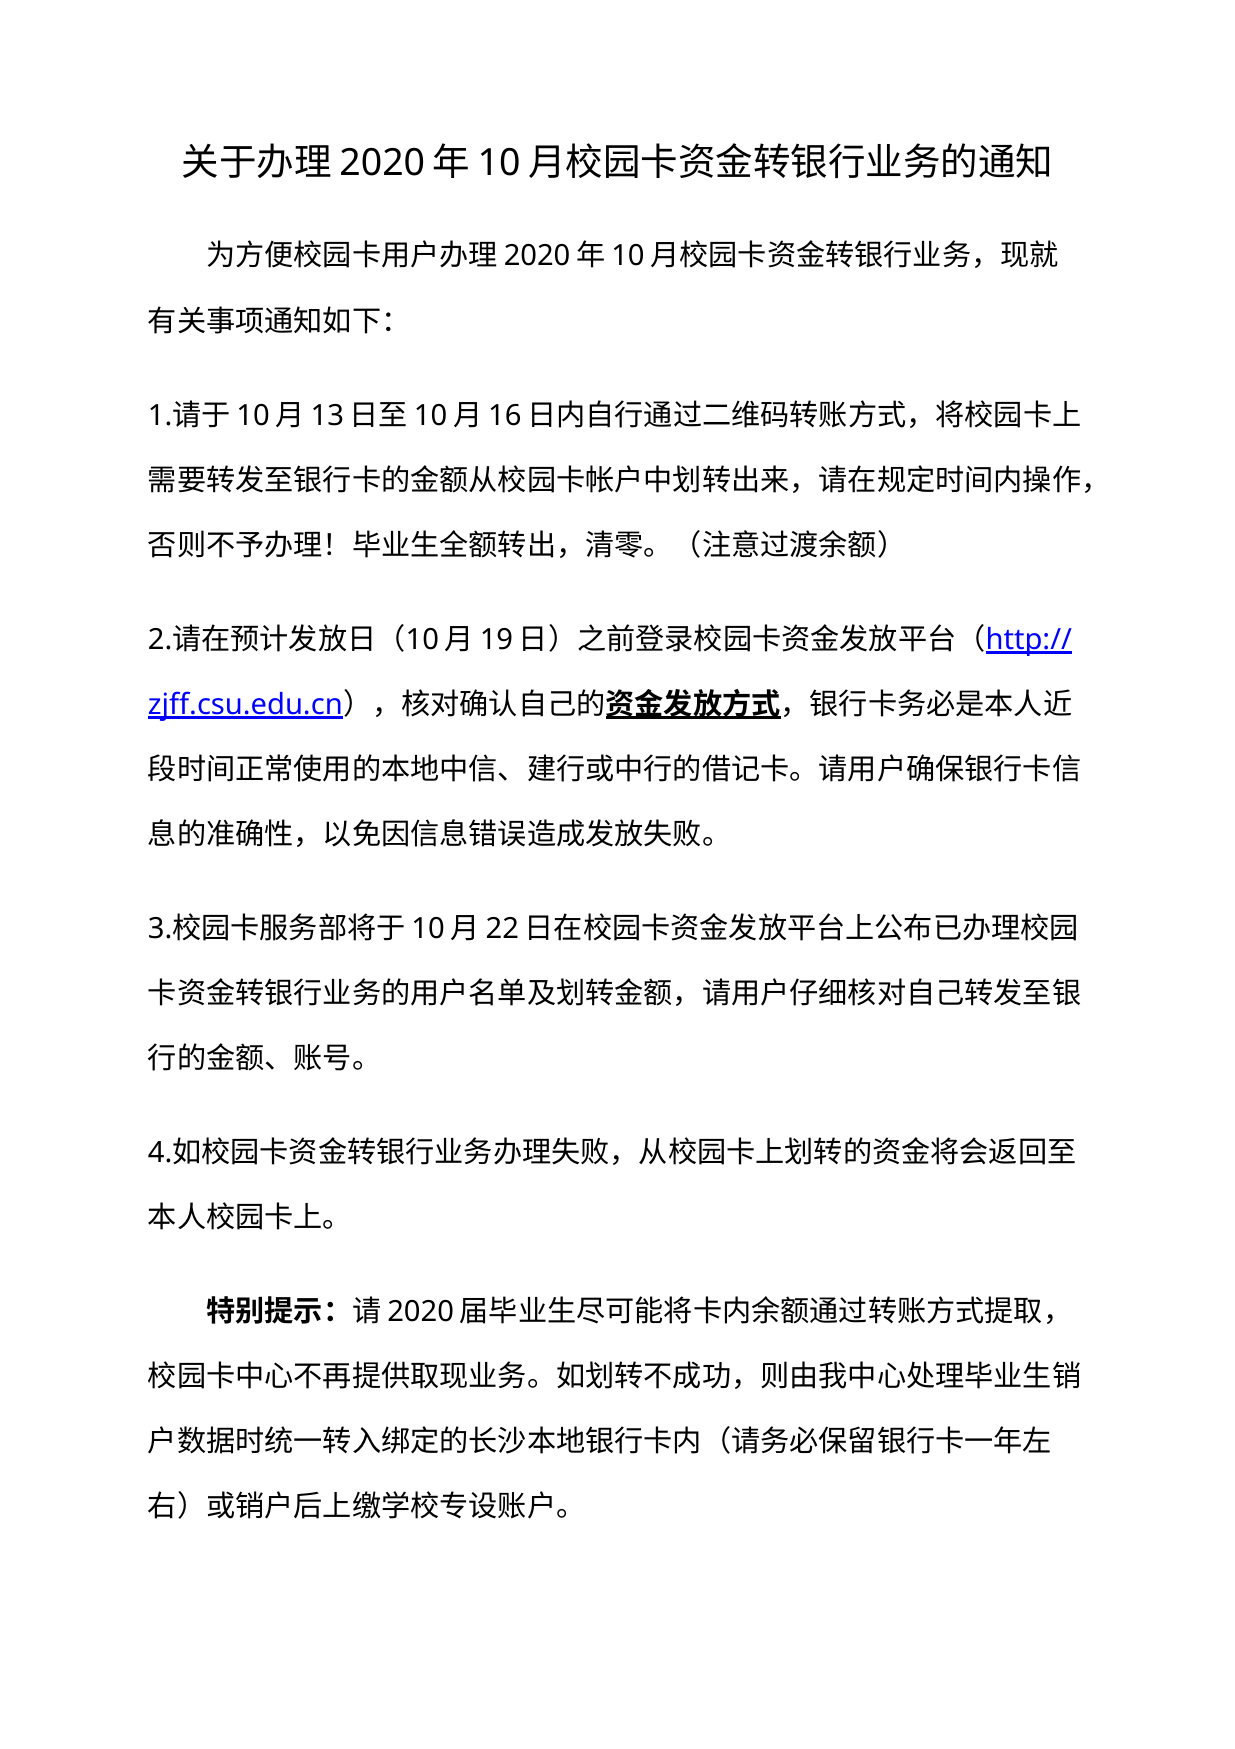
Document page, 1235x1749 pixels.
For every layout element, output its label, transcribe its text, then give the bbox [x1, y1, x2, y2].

text 特别提示：请2020届毕业生尽可能将卡内余额通过转账方式提取，校园卡中心不再提供取现业务。如划转不成功，则由我中心处理毕业生销户数据时统一转入绑定的长沙本地银行卡内（请务必保留银行卡一年左右）或销户后上缴学校专设账户。 [148, 1277, 1087, 1537]
text 3.校园卡服务部将于10月22日在校园卡资金发放平台上公布已办理校园卡资金转银行业务的用户名单及划转金额，请用户仔细核对自己转发至银行的金额、账号。 [148, 893, 1087, 1088]
text 1.请于10月13日至10月16日内自行通过二维码转账方式，将校园卡上需要转发至银行卡的金额从校园卡帐户中划转出来，请在规定时间内操作，否则不予办理！毕业生全额转出，清零。（注意过渡余额） [148, 380, 1087, 575]
text 为方便校园卡用户办理2020年10月校园卡资金转银行业务，现就有关事项通知如下： [148, 221, 1087, 351]
text 2.请在预计发放日（10月19日）之前登录校园卡资金发放平台（http://zjff.csu.edu.cn），核对确认自己的资金发放方式，银行卡务必是本人近段时间正常使用的本地中信、建行或中行的借记卡。请用户确保银行卡信息的准确性，以免因信息错误造成发放失败。 [148, 604, 1087, 864]
text 4.如校园卡资金转银行业务办理失败，从校园卡上划转的资金将会返回至本人校园卡上。 [148, 1117, 1087, 1247]
text 关于办理2020年10月校园卡资金转银行业务的通知 [148, 127, 1087, 192]
